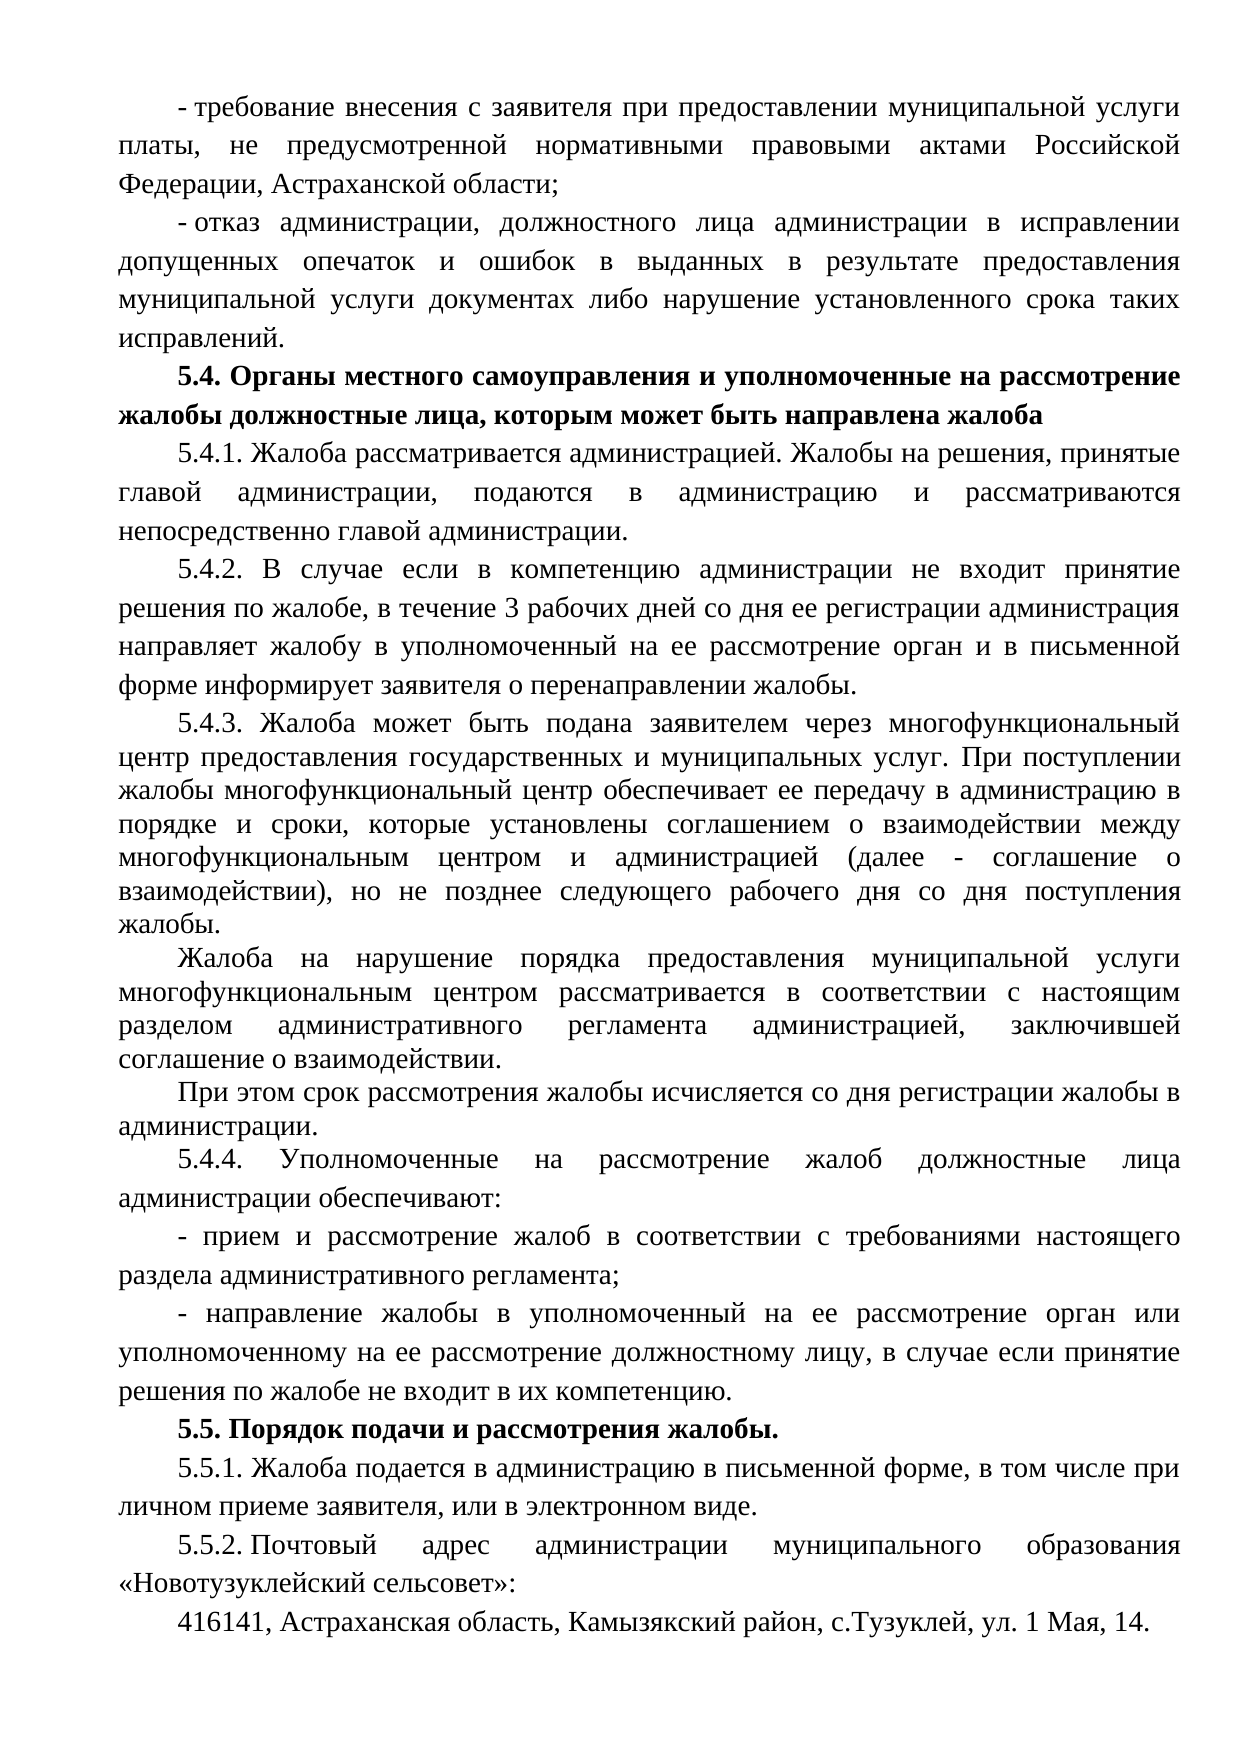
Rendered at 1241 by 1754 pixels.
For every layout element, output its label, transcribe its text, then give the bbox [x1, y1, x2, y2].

text 5.5.2. Почтовый адрес администрации муниципального образования «Новотузуклейский сельсовет»: [118, 1527, 1181, 1599]
text 5.4. Органы местного самоуправления и уполномоченные на рассмотрение жалобы должностные лица, которым может быть направлена жалоба [118, 358, 1181, 431]
text 5.4.1. Жалоба рассматривается администрацией. Жалобы на решения, принятые главой администрации, подаются в администрацию и рассматриваются непосредственно главой администрации. [118, 436, 1181, 546]
text - требование внесения с заявителя при предоставлении муниципальной услуги платы, не предусмотренной нормативными правовыми актами Российской Федерации, Астраханской области; [118, 89, 1181, 199]
text - прием и рассмотрение жалоб в соответствии с требованиями настоящего раздела административного регламента; [118, 1218, 1181, 1291]
text Жалоба на нарушение порядка предоставления муниципальной услуги многофункциональным центром рассматривается в соответствии с настоящим разделом административного регламента администрацией, заключившей соглашение о взаимодействии. [118, 940, 1181, 1074]
text 5.4.2. В случае если в компетенцию администрации не входит принятие решения по жалобе, в течение 3 рабочих дней со дня ее регистрации администрация направляет жалобу в уполномоченный на ее рассмотрение орган и в письменной форме информирует заявителя о перенаправлении жалобы. [118, 551, 1181, 700]
text 5.5. Порядок подачи и рассмотрения жалобы. [118, 1411, 1181, 1445]
text - направление жалобы в уполномоченный на ее рассмотрение орган или уполномоченному на ее рассмотрение должностному лицу, в случае если принятие решения по жалобе не входит в их компетенцию. [118, 1296, 1181, 1406]
text 5.4.4. Уполномоченные на рассмотрение жалоб должностные лица администрации обеспечивают: [118, 1141, 1181, 1213]
text 5.4.3. Жалоба может быть подана заявителем через многофункциональный центр предоставления государственных и муниципальных услуг. При поступлении жалобы многофункциональный центр обеспечивает ее передачу в администрацию в порядке и сроки, которые установлены соглашением о взаимодействии между многофункциональным центром и администрацией (далее - соглашение о взаимодействии), но не позднее следующего рабочего дня со дня поступления жалобы. [118, 705, 1181, 940]
text 416141, Астраханская область, Камызякский район, с.Тузуклей, ул. 1 Мая, 14. [118, 1604, 1181, 1637]
text При этом срок рассмотрения жалобы исчисляется со дня регистрации жалобы в администрации. [118, 1074, 1181, 1141]
text - отказ администрации, должностного лица администрации в исправлении допущенных опечаток и ошибок в выданных в результате предоставления муниципальной услуги документах либо нарушение установленного срока таких исправлений. [118, 204, 1181, 353]
text 5.5.1. Жалоба подается в администрацию в письменной форме, в том числе при личном приеме заявителя, или в электронном виде. [118, 1450, 1181, 1522]
